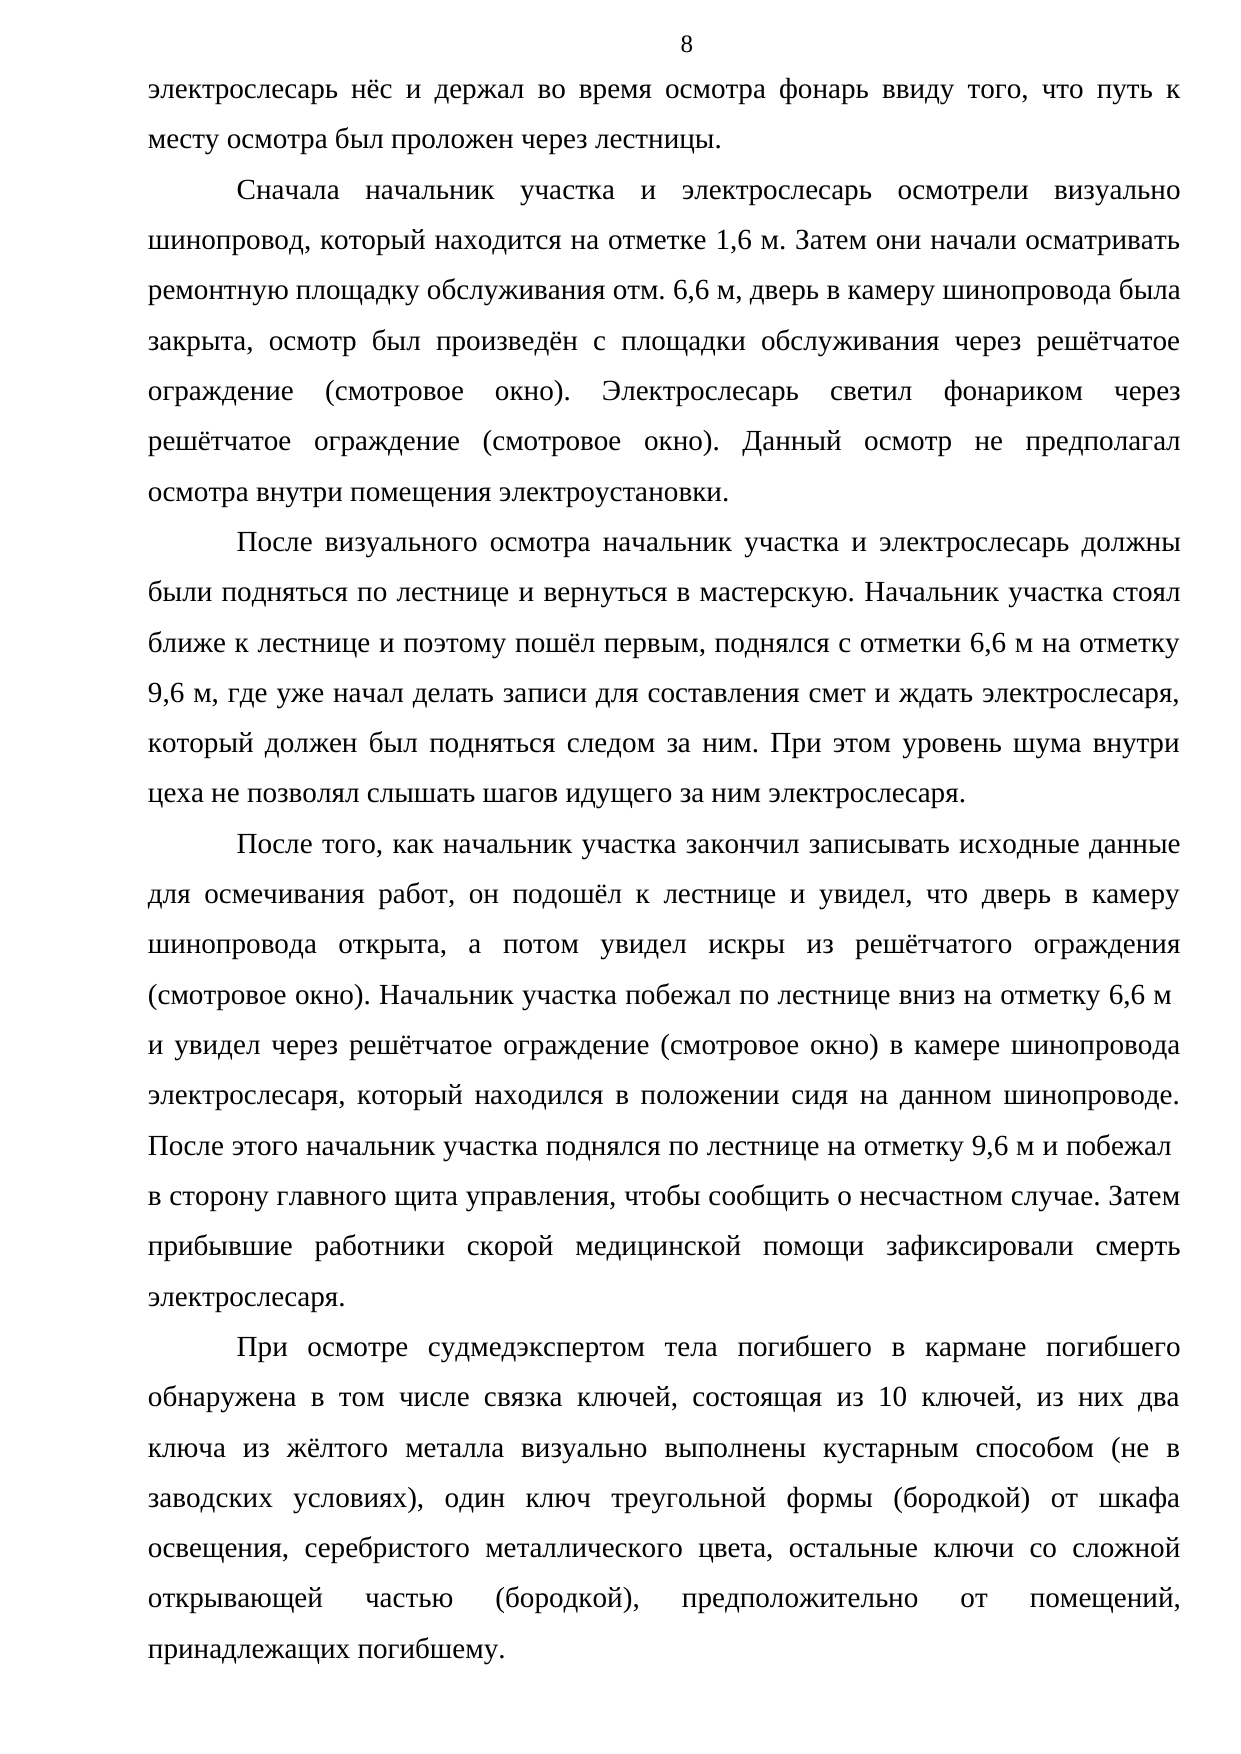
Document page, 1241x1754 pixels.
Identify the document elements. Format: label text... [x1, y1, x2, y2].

text Сначала начальник участка и электрослесарь осмотрели визуально шинопровод, который находится на отметке 1,6 м. Затем они начали осматривать ремонтную площадку обслуживания отм. 6,6 м, дверь в камеру шинопровода была закрыта, осмотр был произведён с площадки обслуживания через решётчатое ограждение (смотровое окно). Электрослесарь светил фонариком через решётчатое ограждение (смотровое окно). Данный осмотр не предполагал осмотра внутри помещения электроустановки. [148, 172, 1181, 507]
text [148, 71, 1181, 155]
text При осмотре судмедэкспертом тела погибшего в кармане погибшего обнаружена в том числе связка ключей, состоящая из 10 ключей, из них два ключа из жёлтого металла визуально выполнены кустарным способом (не в заводских условиях), один ключ треугольной формы (бородкой) от шкафа освещения, серебристого металлического цвета, остальные ключи со сложной открывающей частью (бородкой), предположительно от помещений, принадлежащих погибшему. [148, 1329, 1181, 1664]
text После того, как начальник участка закончил записывать исходные данные для осмечивания работ, он подошёл к лестнице и увидел, что дверь в камеру шинопровода открыта, а потом увидел искры из решётчатого ограждения (смотровое окно). Начальник участка побежал по лестнице вниз на отметку 6,6 м и увидел через решётчатое ограждение (смотровое окно) в камере шинопровода электрослесаря, который находился в положении сидя на данном шинопроводе. После этого начальник участка поднялся по лестнице на отметку 9,6 м и побежал в сторону главного щита управления, чтобы сообщить о несчастном случае. Затем прибывшие работники скорой медицинской помощи зафиксировали смерть электрослесаря. [148, 826, 1181, 1312]
text После визуального осмотра начальник участка и электрослесарь должны были подняться по лестнице и вернуться в мастерскую. Начальник участка стоял ближе к лестнице и поэтому пошёл первым, поднялся с отметки 6,6 м на отметку 9,6 м, где уже начал делать записи для составления смет и ждать электрослесаря, который должен был подняться следом за ним. При этом уровень шума внутри цеха не позволял слышать шагов идущего за ним электрослесаря. [148, 524, 1181, 809]
